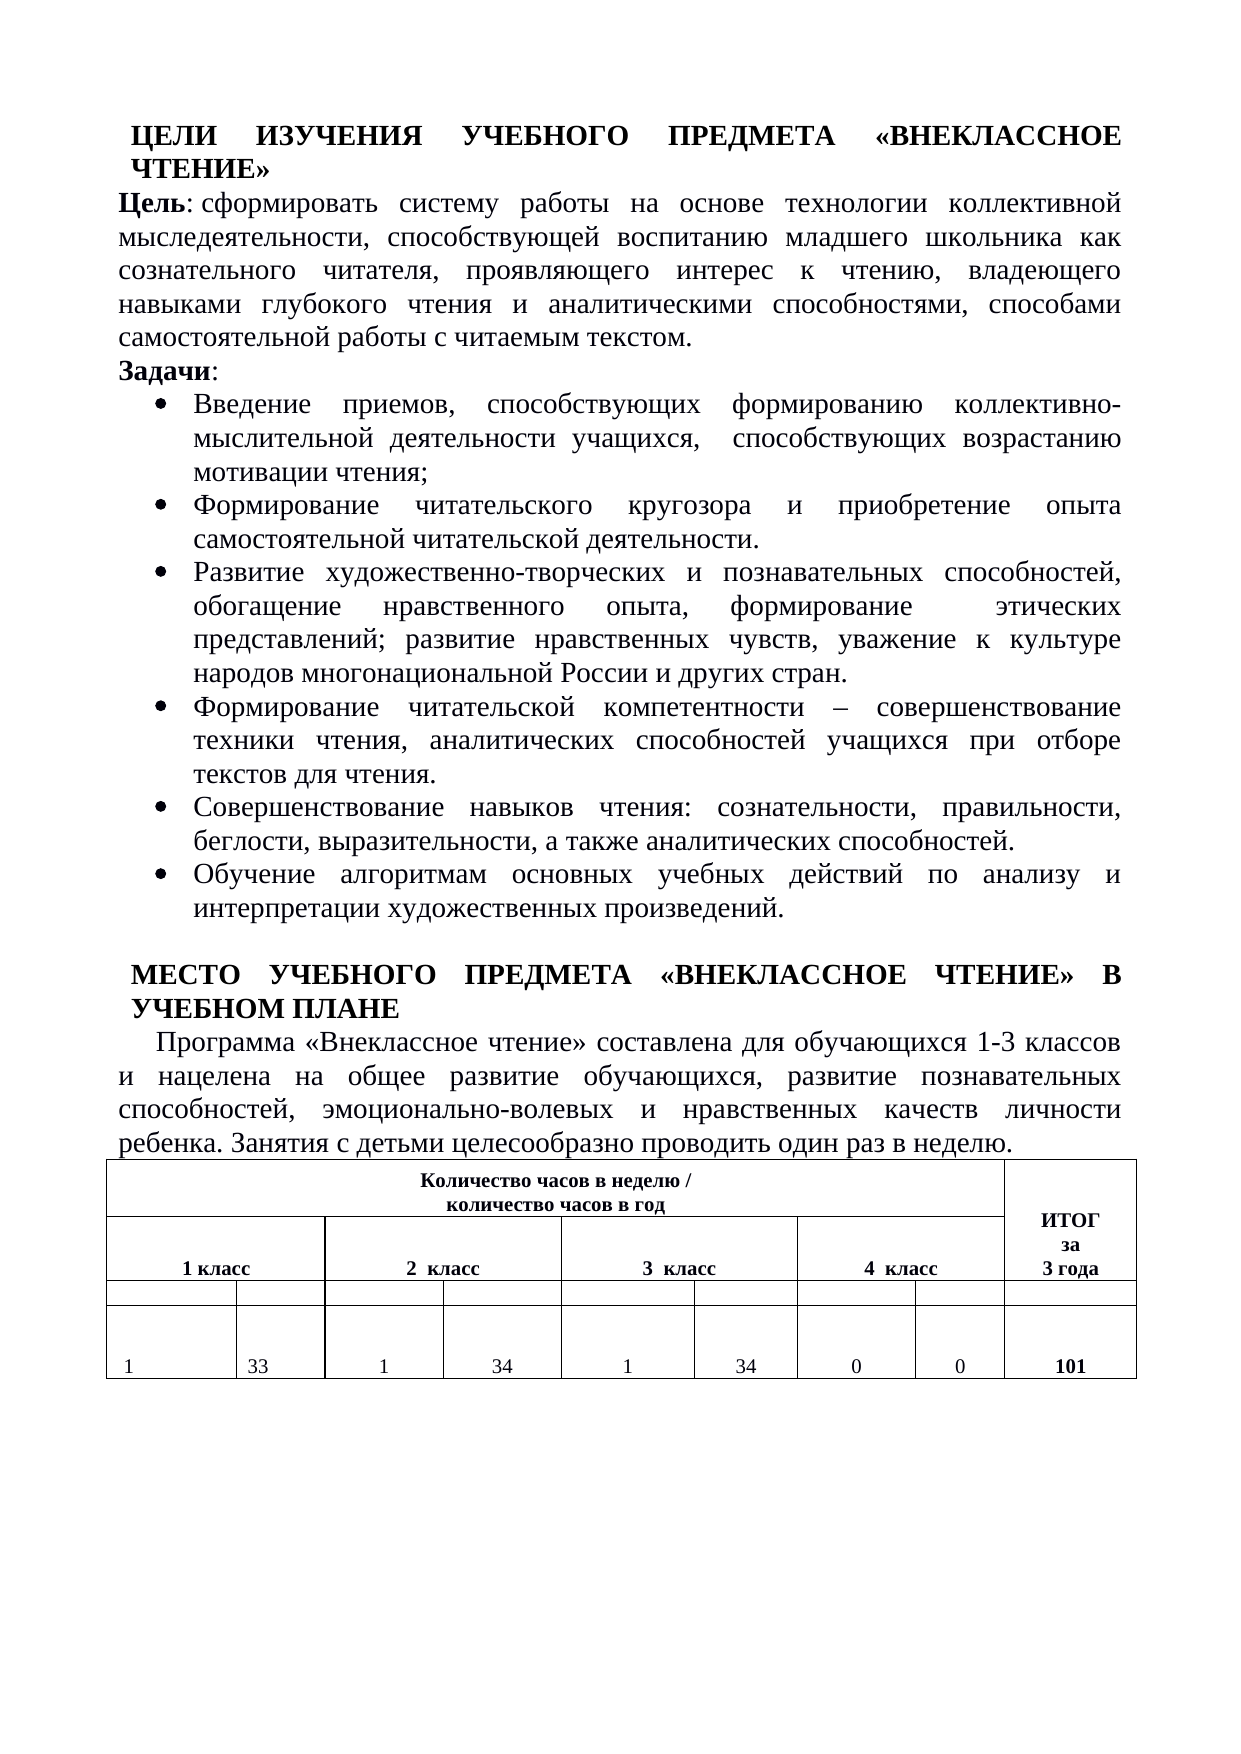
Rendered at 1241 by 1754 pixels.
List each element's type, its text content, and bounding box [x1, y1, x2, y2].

list Введение приемов, способствующих формированию коллективно-мыслительной деятельности учащихся, способствующих возрастанию мотивации чтения; [156, 386, 1122, 487]
text ЦЕЛИ ИЗУЧЕНИЯ УЧЕБНОГО ПРЕДМЕТА «ВНЕКЛАССНОЕ ЧТЕНИЕ» [131, 118, 1122, 185]
list Развитие художественно-творческих и познавательных способностей, обогащение нравственного опыта, формирование этических представлений; развитие нравственных чувств, уважение к культуре народов многонациональной России и других стран. [156, 554, 1122, 689]
table_cell [237, 1281, 324, 1305]
table_cell [1005, 1281, 1136, 1305]
table_cell 4 класс [798, 1217, 1004, 1280]
text Задачи: [118, 353, 1122, 386]
table_cell 1 класс [107, 1217, 324, 1280]
table_cell 1 [562, 1306, 694, 1378]
text Программа «Внеклассное чтение» составлена для обучающихся 1-3 классов и нацелена на общее развитие обучающихся, развитие познавательных способностей, эмоционально-волевых и нравственных качеств личности ребенка. Занятия с детьми целесообразно проводить один раз в неделю. [118, 1024, 1122, 1158]
table_cell [798, 1281, 915, 1305]
table_cell 1 [326, 1306, 443, 1378]
list Формирование читательской компетентности – совершенствование техники чтения, аналитических способностей учащихся при отборе текстов для чтения. [156, 689, 1122, 789]
table_cell [916, 1281, 1004, 1305]
table_cell 3 класс [562, 1217, 797, 1280]
text МЕСТО УЧЕБНОГО ПРЕДМЕТА «ВНЕКЛАССНОЕ ЧТЕНИЕ» В УЧЕБНОМ ПЛАНЕ [131, 957, 1122, 1024]
table_cell [326, 1281, 443, 1305]
table_cell [107, 1281, 236, 1305]
table_cell [695, 1281, 797, 1305]
table_cell 34 [444, 1306, 561, 1378]
table_header ИТОГ за 3 года [1005, 1160, 1136, 1280]
table_cell [444, 1281, 561, 1305]
table_cell 0 [916, 1306, 1004, 1378]
table_cell 33 [237, 1306, 324, 1378]
table_cell [562, 1281, 694, 1305]
list Обучение алгоритмам основных учебных действий по анализу и интерпретации художественных произведений. [156, 857, 1122, 924]
table_cell 0 [798, 1306, 915, 1378]
list Совершенствование навыков чтения: сознательности, правильности, беглости, выразительности, а также аналитических способностей. [156, 789, 1122, 857]
table_cell 34 [695, 1306, 797, 1378]
table_cell 1 [107, 1306, 236, 1378]
list Формирование читательского кругозора и приобретение опыта самостоятельной читательской деятельности. [156, 487, 1122, 554]
table_cell 101 [1005, 1306, 1136, 1378]
text Цель: сформировать систему работы на основе технологии коллективной мыследеятельности, способствующей воспитанию младшего школьника как сознательного читателя, проявляющего интерес к чтению, владеющего навыками глубокого чтения и аналитическими способностями, способами самостоятельной работы с читаемым текстом. [118, 185, 1122, 353]
table_cell 2 класс [326, 1217, 561, 1280]
table_header Количество часов в неделю / количество часов в год [107, 1160, 1004, 1216]
